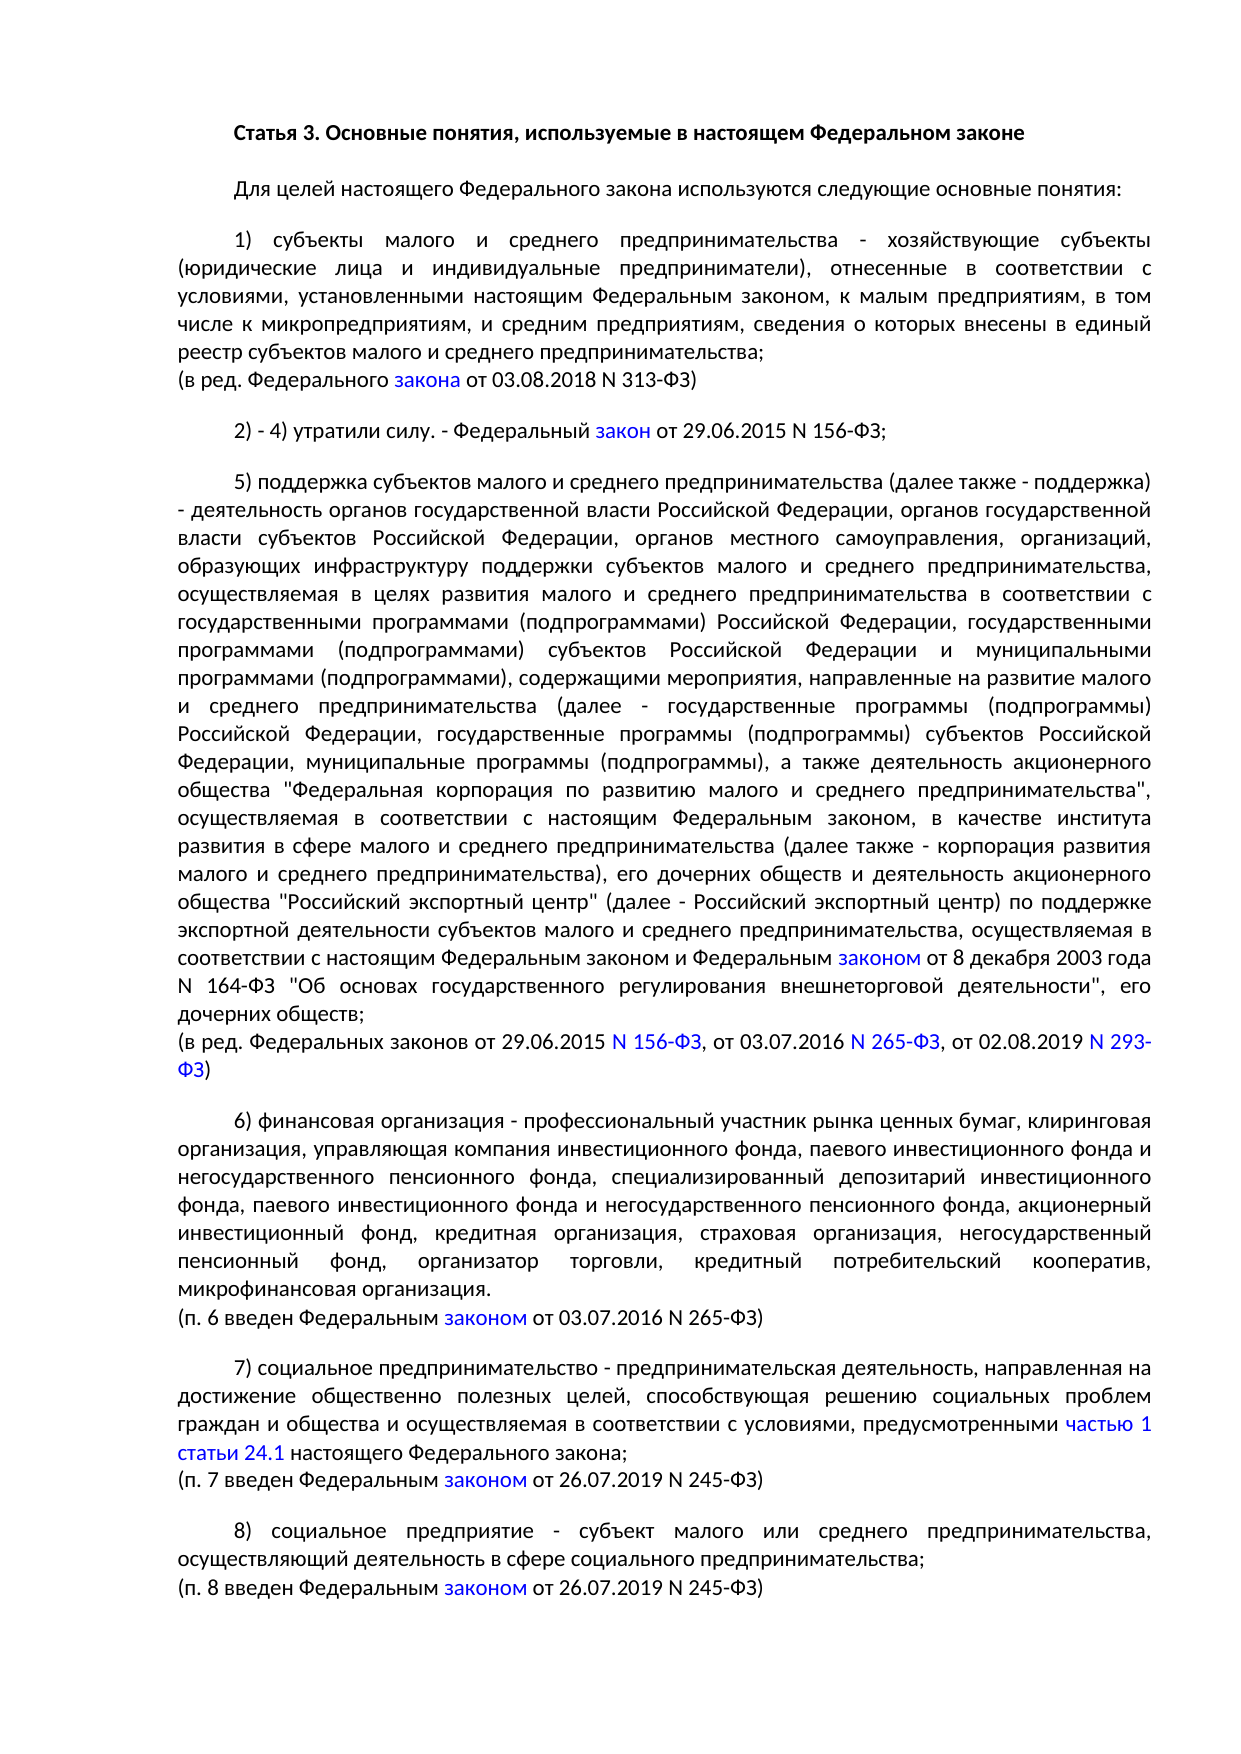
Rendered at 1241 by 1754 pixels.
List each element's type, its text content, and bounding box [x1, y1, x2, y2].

text (в ред. Федеральных законов от 29.06.2015 N 156-ФЗ, от 03.07.2016 N 265-ФЗ, от 02.08.2019 N 293-ФЗ) [177, 1027, 1152, 1083]
text 7) социальное предпринимательство - предпринимательская деятельность, направленная на достижение общественно полезных целей, способствующая решению социальных проблем граждан и общества и осуществляемая в соответствии с условиями, предусмотренными частью 1 статьи 24.1 настоящего Федерального закона; [177, 1353, 1152, 1466]
text (п. 6 введен Федеральным законом от 03.07.2016 N 265-ФЗ) [177, 1303, 1152, 1331]
text (п. 8 введен Федеральным законом от 26.07.2019 N 245-ФЗ) [177, 1573, 1152, 1601]
text (в ред. Федерального закона от 03.08.2018 N 313-ФЗ) [177, 365, 1152, 393]
title Статья 3. Основные понятия, используемые в настоящем Федеральном законе [177, 118, 1152, 146]
text 5) поддержка субъектов малого и среднего предпринимательства (далее также - поддержка) - деятельность органов государственной власти Российской Федерации, органов государственной власти субъектов Российской Федерации, органов местного самоуправления, организаций, образующих инфраструктуру поддержки субъектов малого и среднего предпринимательства, осуществляемая в целях развития малого и среднего предпринимательства в соответствии с государственными программами (подпрограммами) Российской Федерации, государственными программами (подпрограммами) субъектов Российской Федерации и муниципальными программами (подпрограммами), содержащими мероприятия, направленные на развитие малого и среднего предпринимательства (далее - государственные программы (подпрограммы) Российской Федерации, государственные программы (подпрограммы) субъектов Российской Федерации, муниципальные программы (подпрограммы), а также деятельность акционерного общества "Федеральная корпорация по развитию малого и среднего предпринимательства", осуществляемая в соответствии с настоящим Федеральным законом, в качестве института развития в сфере малого и среднего предпринимательства (далее также - корпорация развития малого и среднего предпринимательства), его дочерних обществ и деятельность акционерного общества "Российский экспортный центр" (далее - Российский экспортный центр) по поддержке экспортной деятельности субъектов малого и среднего предпринимательства, осуществляемая в соответствии с настоящим Федеральным законом и Федеральным законом от 8 декабря 2003 года N 164-ФЗ "Об основах государственного регулирования внешнеторговой деятельности", его дочерних обществ; [177, 467, 1152, 1027]
text 6) финансовая организация - профессиональный участник рынка ценных бумаг, клиринговая организация, управляющая компания инвестиционного фонда, паевого инвестиционного фонда и негосударственного пенсионного фонда, специализированный депозитарий инвестиционного фонда, паевого инвестиционного фонда и негосударственного пенсионного фонда, акционерный инвестиционный фонд, кредитная организация, страховая организация, негосударственный пенсионный фонд, организатор торговли, кредитный потребительский кооператив, микрофинансовая организация. [177, 1106, 1152, 1303]
text 2) - 4) утратили силу. - Федеральный закон от 29.06.2015 N 156-ФЗ; [177, 416, 1152, 444]
text (п. 7 введен Федеральным законом от 26.07.2019 N 245-ФЗ) [177, 1466, 1152, 1494]
text Для целей настоящего Федерального закона используются следующие основные понятия: [177, 174, 1152, 202]
text 1) субъекты малого и среднего предпринимательства - хозяйствующие субъекты (юридические лица и индивидуальные предприниматели), отнесенные в соответствии с условиями, установленными настоящим Федеральным законом, к малым предприятиям, в том числе к микропредприятиям, и средним предприятиям, сведения о которых внесены в единый реестр субъектов малого и среднего предпринимательства; [177, 225, 1152, 365]
text 8) социальное предприятие - субъект малого или среднего предпринимательства, осуществляющий деятельность в сфере социального предпринимательства; [177, 1517, 1152, 1573]
